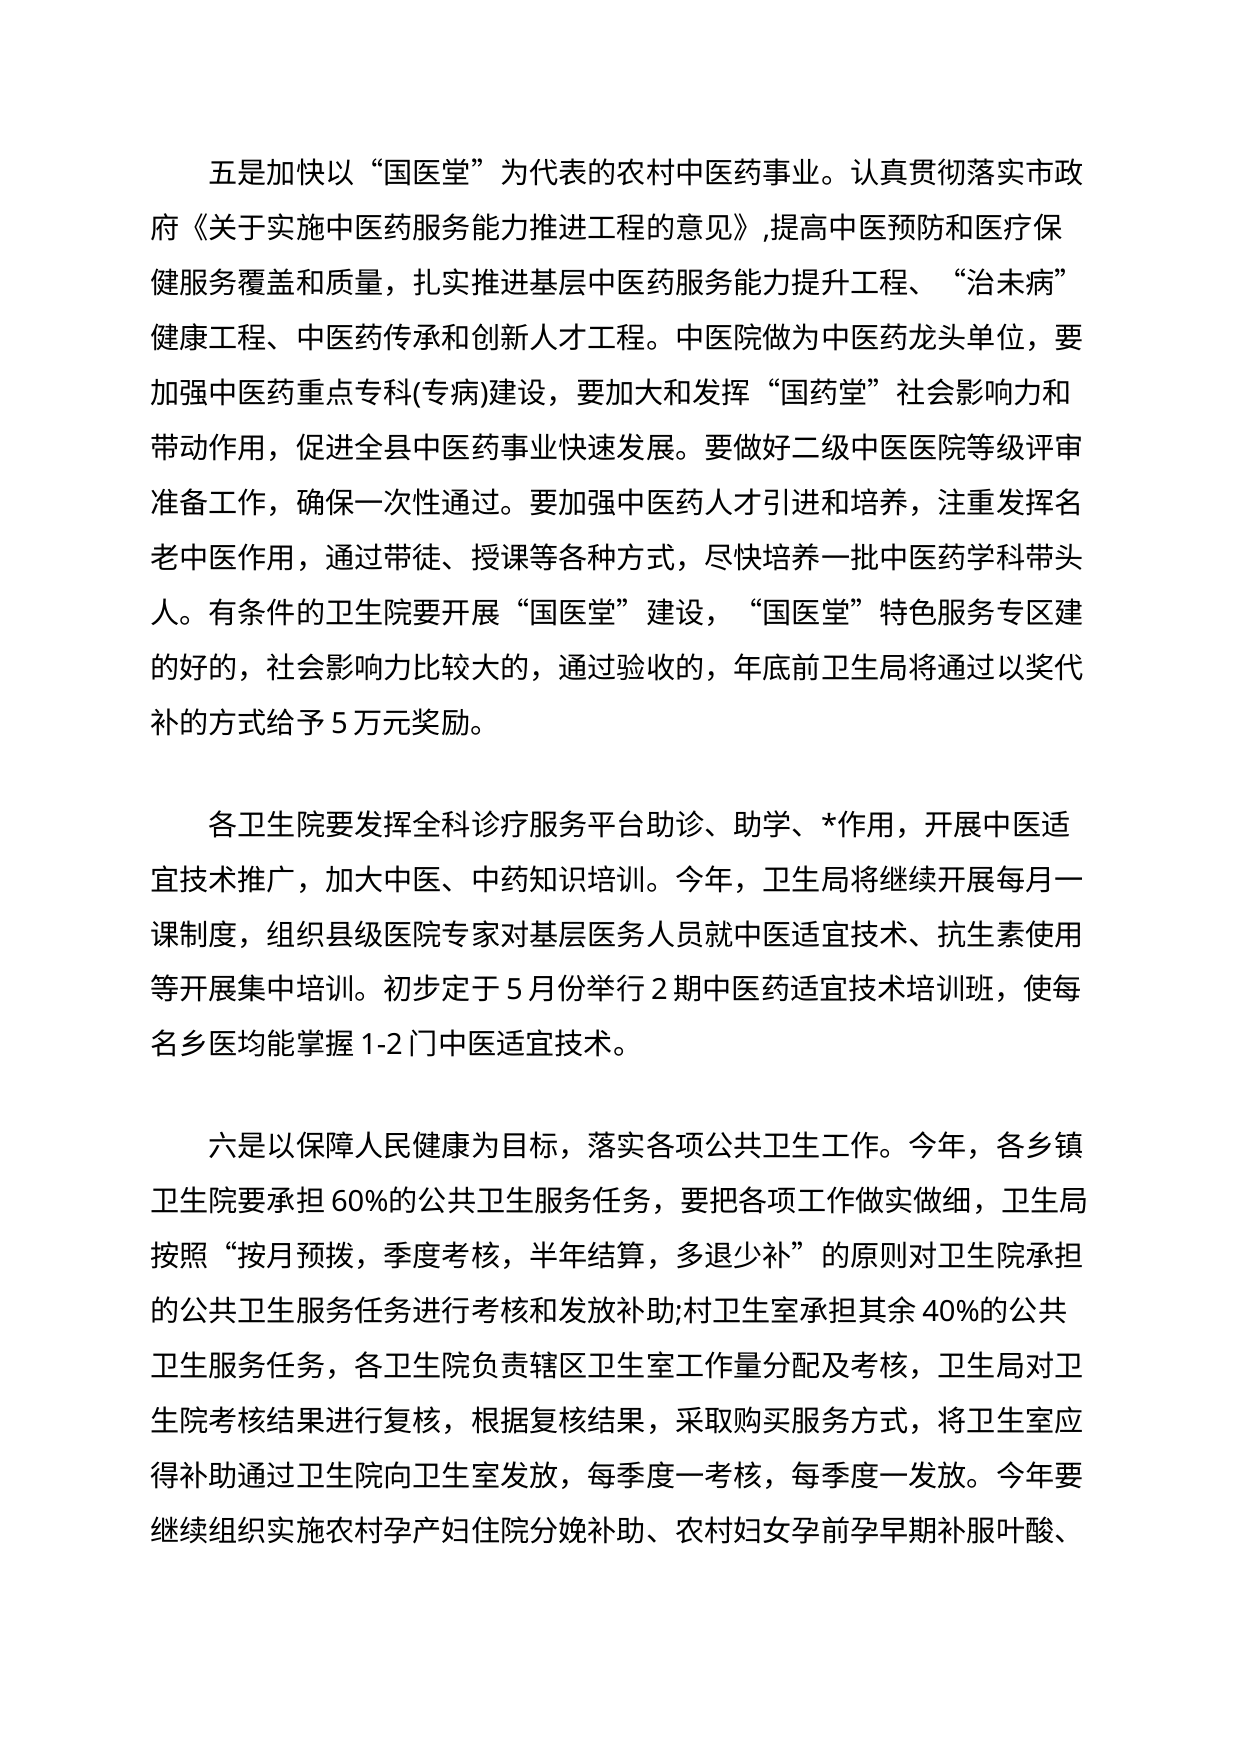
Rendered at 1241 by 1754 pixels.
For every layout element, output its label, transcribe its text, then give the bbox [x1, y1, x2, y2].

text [150, 1123, 1090, 1550]
text 各卫生院要发挥全科诊疗服务平台助诊、助学、*作用，开展中医适宜技术推广，加大中医、中药知识培训。今年，卫生局将继续开展每月一课制度，组织县级医院专家对基层医务人员就中医适宜技术、抗生素使用等开展集中培训。初步定于5月份举行2期中医药适宜技术培训班，使每名乡医均能掌握1-2门中医适宜技术。 [150, 801, 1090, 1063]
text 五是加快以“国医堂”为代表的农村中医药事业。认真贯彻落实市政府《关于实施中医药服务能力推进工程的意见》,提高中医预防和医疗保健服务覆盖和质量，扎实推进基层中医药服务能力提升工程、“治未病”健康工程、中医药传承和创新人才工程。中医院做为中医药龙头单位，要加强中医药重点专科(专病)建设，要加大和发挥“国药堂”社会影响力和带动作用，促进全县中医药事业快速发展。要做好二级中医医院等级评审准备工作，确保一次性通过。要加强中医药人才引进和培养，注重发挥名老中医作用，通过带徒、授课等各种方式，尽快培养一批中医药学科带头人。有条件的卫生院要开展“国医堂”建设，“国医堂”特色服务专区建的好的，社会影响力比较大的，通过验收的，年底前卫生局将通过以奖代补的方式给予5万元奖励。 [150, 150, 1090, 742]
